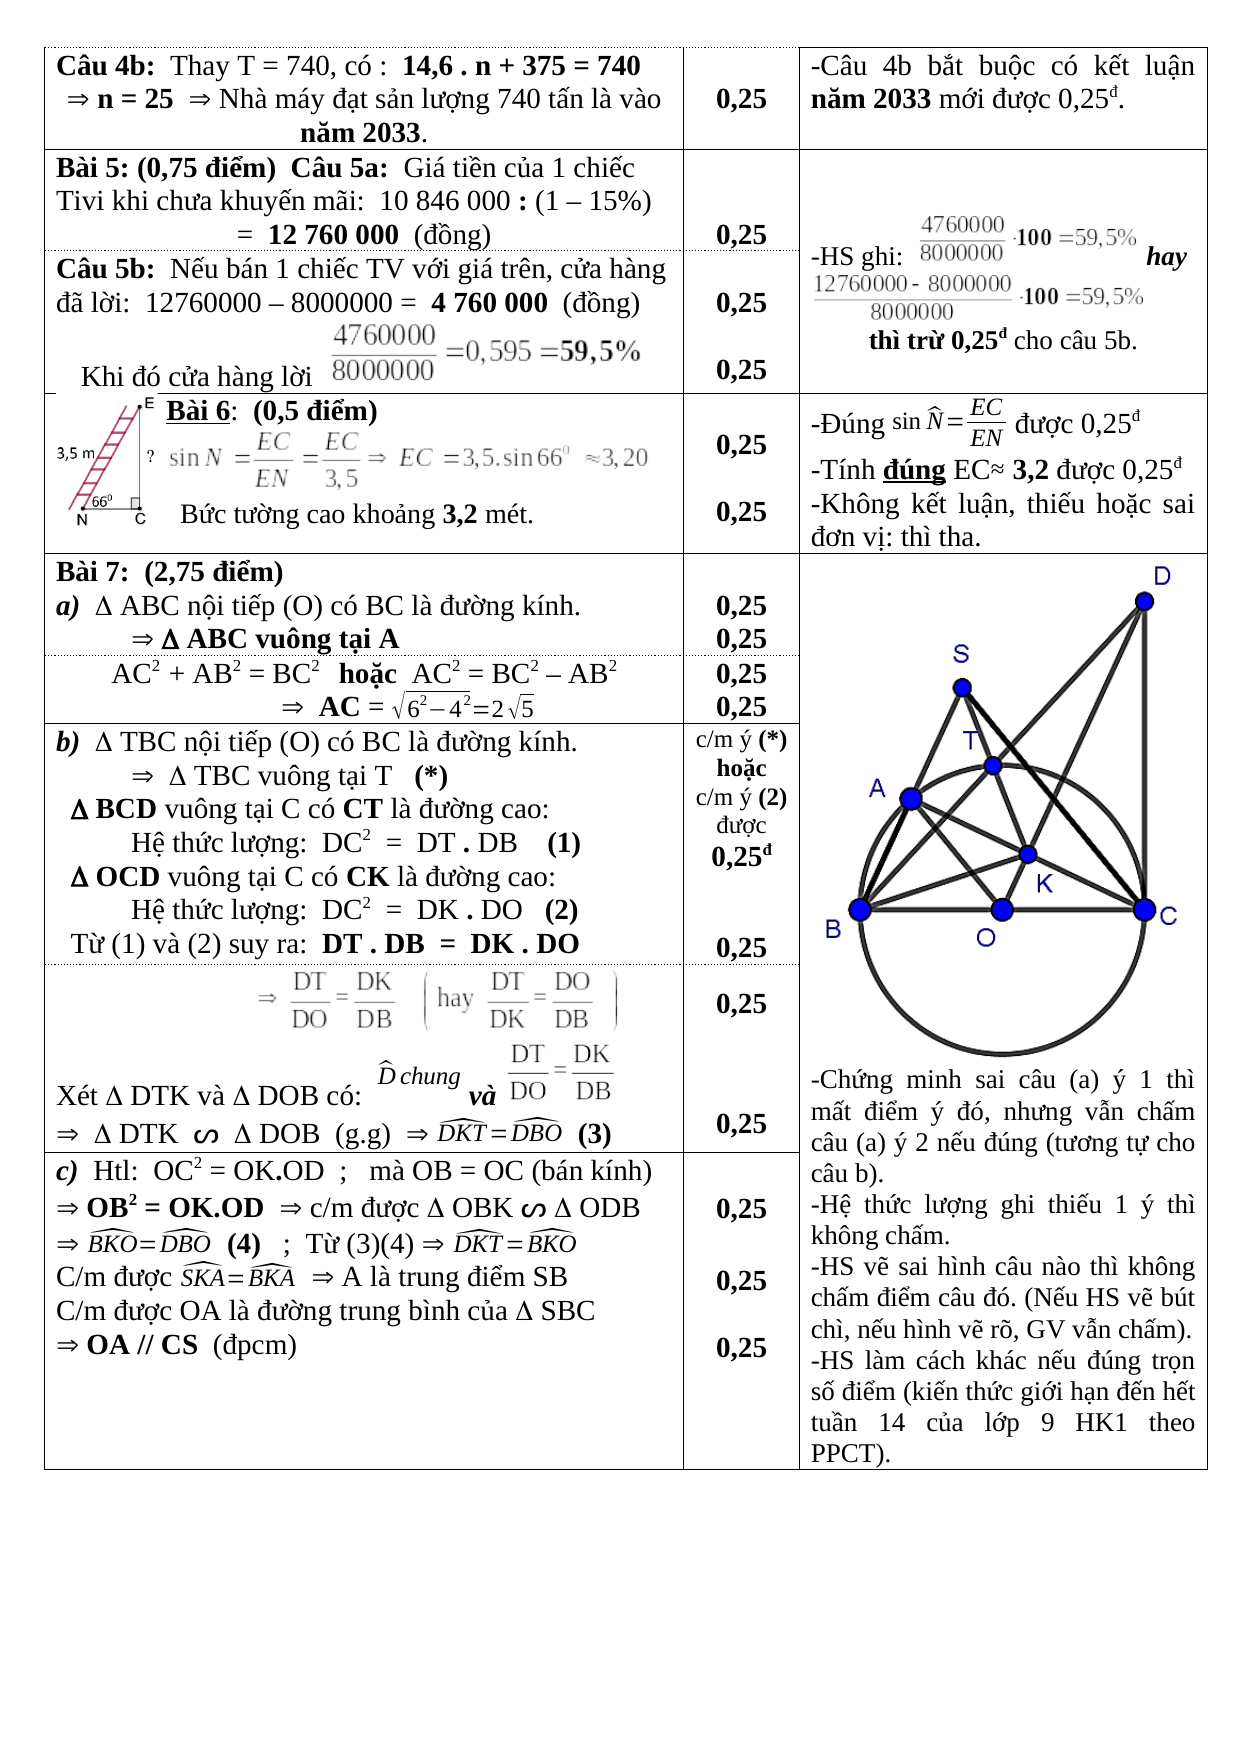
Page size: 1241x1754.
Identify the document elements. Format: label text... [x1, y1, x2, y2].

table_cell Xét DTK và DOB có: và DTK ᔕ DOB (g.g) (3) [45, 964, 683, 1152]
table_cell Câu 5b: Nếu bán 1 chiếc TV với giá trên, cửa hàng đã lời: 12760000 – 8000000 = 4 760 000 (đồng) Khi đó cửa hàng lời [45, 250, 683, 392]
table_cell b) TBC nội tiếp (O) có BC là đường kính. TBC vuông tại T (*) BCD vuông tại C có CT là đường cao: Hệ thức lượng: DC2 = DT . DB (1) OCD vuông tại C có CK là đường cao: Hệ thức lượng: DC2 = DK . DO (2) Từ (1) và (2) suy ra: DT . DB = DK . DO [45, 724, 683, 964]
picture [816, 554, 1190, 1064]
table_cell 0,25 0,25 [684, 394, 799, 553]
table_cell 0,25 0,25 [684, 554, 799, 655]
table_cell 0,25 0,25 [684, 655, 799, 723]
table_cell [800, 48, 1207, 149]
table_cell 0,25 0,25 [684, 964, 799, 1152]
table_cell 0,25 0,25 0,25 [684, 1153, 799, 1468]
table_cell Câu 4b: Thay T = 740, có : 14,6 . n + 375 = 740 n = 25 Nhà máy đạt sản lượng 740 tấn là vào năm 2033. [45, 47, 683, 149]
table_cell 0,25 [684, 47, 799, 149]
table_cell -Chứng minh sai câu (a) ý 1 thì mất điểm ý đó, nhưng vẫn chấm câu (a) ý 2 nếu đúng (tương tự cho câu b). -Hệ thức lượng ghi thiếu 1 ý thì không chấm. -HS vẽ sai hình câu nào thì không chấm điểm câu đó. (Nếu HS vẽ bút chì, nếu hình vẽ rõ, GV vẫn chấm). -HS làm cách khác nếu đúng trọn số điểm (kiến thức giới hạn đến hết tuần 14 của lớp 9 HK1 theo PPCT). [800, 554, 1207, 1468]
picture [55, 393, 158, 528]
table_cell -HS ghi: hay thì trừ 0,25đ cho câu 5b. [800, 150, 1207, 392]
table_cell 0,25 [684, 150, 799, 250]
table_cell Bài 5: (0,75 điểm) Câu 5a: Giá tiền của 1 chiếc Tivi khi chưa khuyến mãi: 10 846 000 : (1 – 15%) = 12 760 000 (đồng) [45, 150, 683, 250]
table_cell [45, 394, 683, 553]
table_cell c) Htl: OC2 = OK.OD ; mà OB = OC (bán kính) OB2 = OK.OD c/m được OBK ᔕ ODB (4) ; Từ (3)(4) C/m được A là trung điểm SB C/m được OA là đường trung bình của SBC OA // CS (đpcm) [45, 1153, 683, 1468]
table_cell Bài 7: (2,75 điểm) a) ABC nội tiếp (O) có BC là đường kính. ABC vuông tại A [45, 554, 683, 655]
table_cell 0,25 0,25 [684, 250, 799, 392]
table_cell -Đúng được 0,25đ -Tính đúng EC 3,2 được 0,25đ -Không kết luận, thiếu hoặc sai đơn vị: thì tha. [800, 394, 1207, 553]
table_cell AC2 + AB2 = BC2 hoặc AC2 = BC2 – AB2 AC = [45, 655, 683, 723]
table_cell c/m ý (*) hoặc c/m ý (2) được 0,25đ 0,25 [684, 724, 799, 964]
